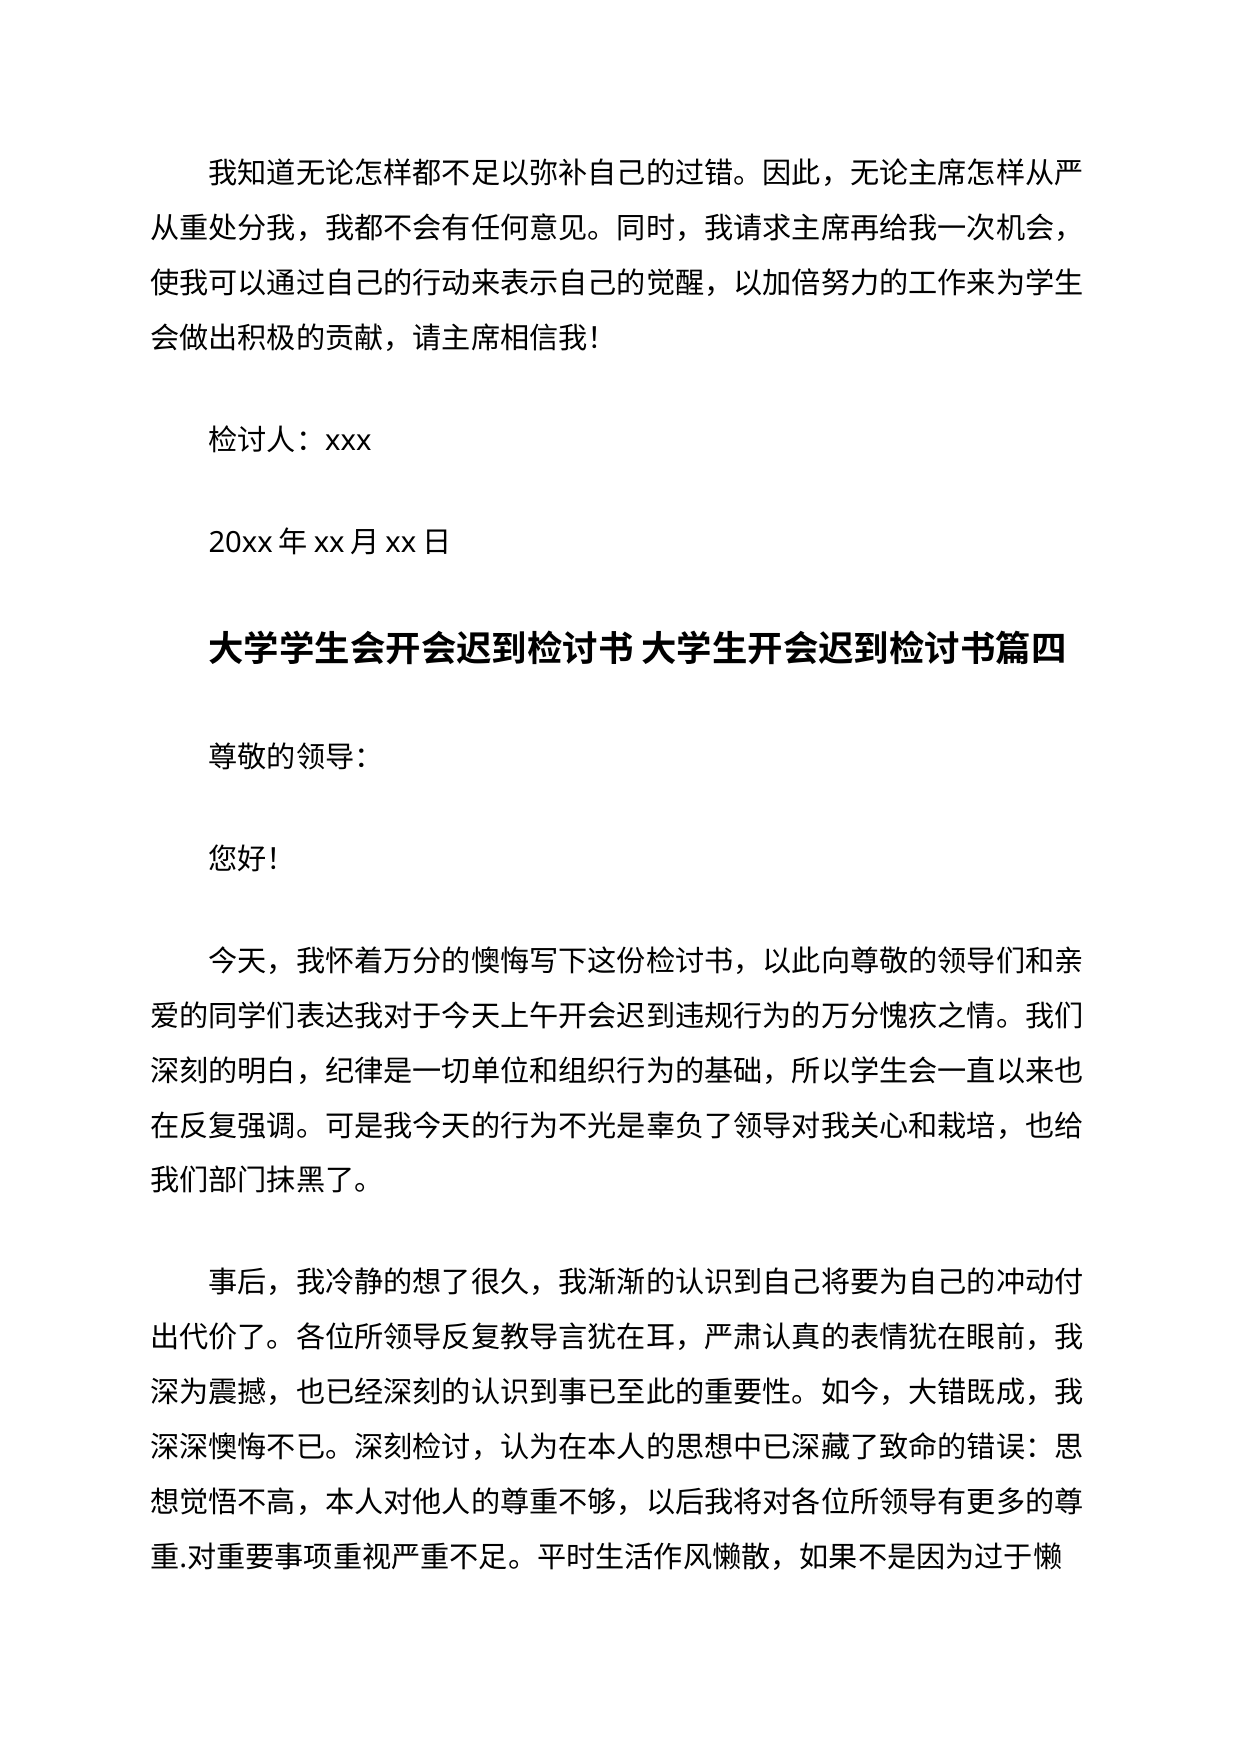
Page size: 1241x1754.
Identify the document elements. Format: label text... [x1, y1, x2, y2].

text 检讨人：xxx [150, 416, 1090, 459]
text 大学学生会开会迟到检讨书 大学生开会迟到检讨书篇四 [150, 620, 1090, 672]
text 20xx年xx月xx日 [150, 518, 1090, 561]
text 今天，我怀着万分的懊悔写下这份检讨书，以此向尊敬的领导们和亲爱的同学们表达我对于今天上午开会迟到违规行为的万分愧疚之情。我们深刻的明白，纪律是一切单位和组织行为的基础，所以学生会一直以来也在反复强调。可是我今天的行为不光是辜负了领导对我关心和栽培，也给我们部门抹黑了。 [150, 937, 1090, 1199]
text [150, 1259, 1090, 1576]
text 尊敬的领导： [150, 734, 1090, 776]
text 您好！ [150, 836, 1090, 878]
text 我知道无论怎样都不足以弥补自己的过错。因此，无论主席怎样从严从重处分我，我都不会有任何意见。同时，我请求主席再给我一次机会，使我可以通过自己的行动来表示自己的觉醒，以加倍努力的工作来为学生会做出积极的贡献，请主席相信我！ [150, 150, 1090, 357]
